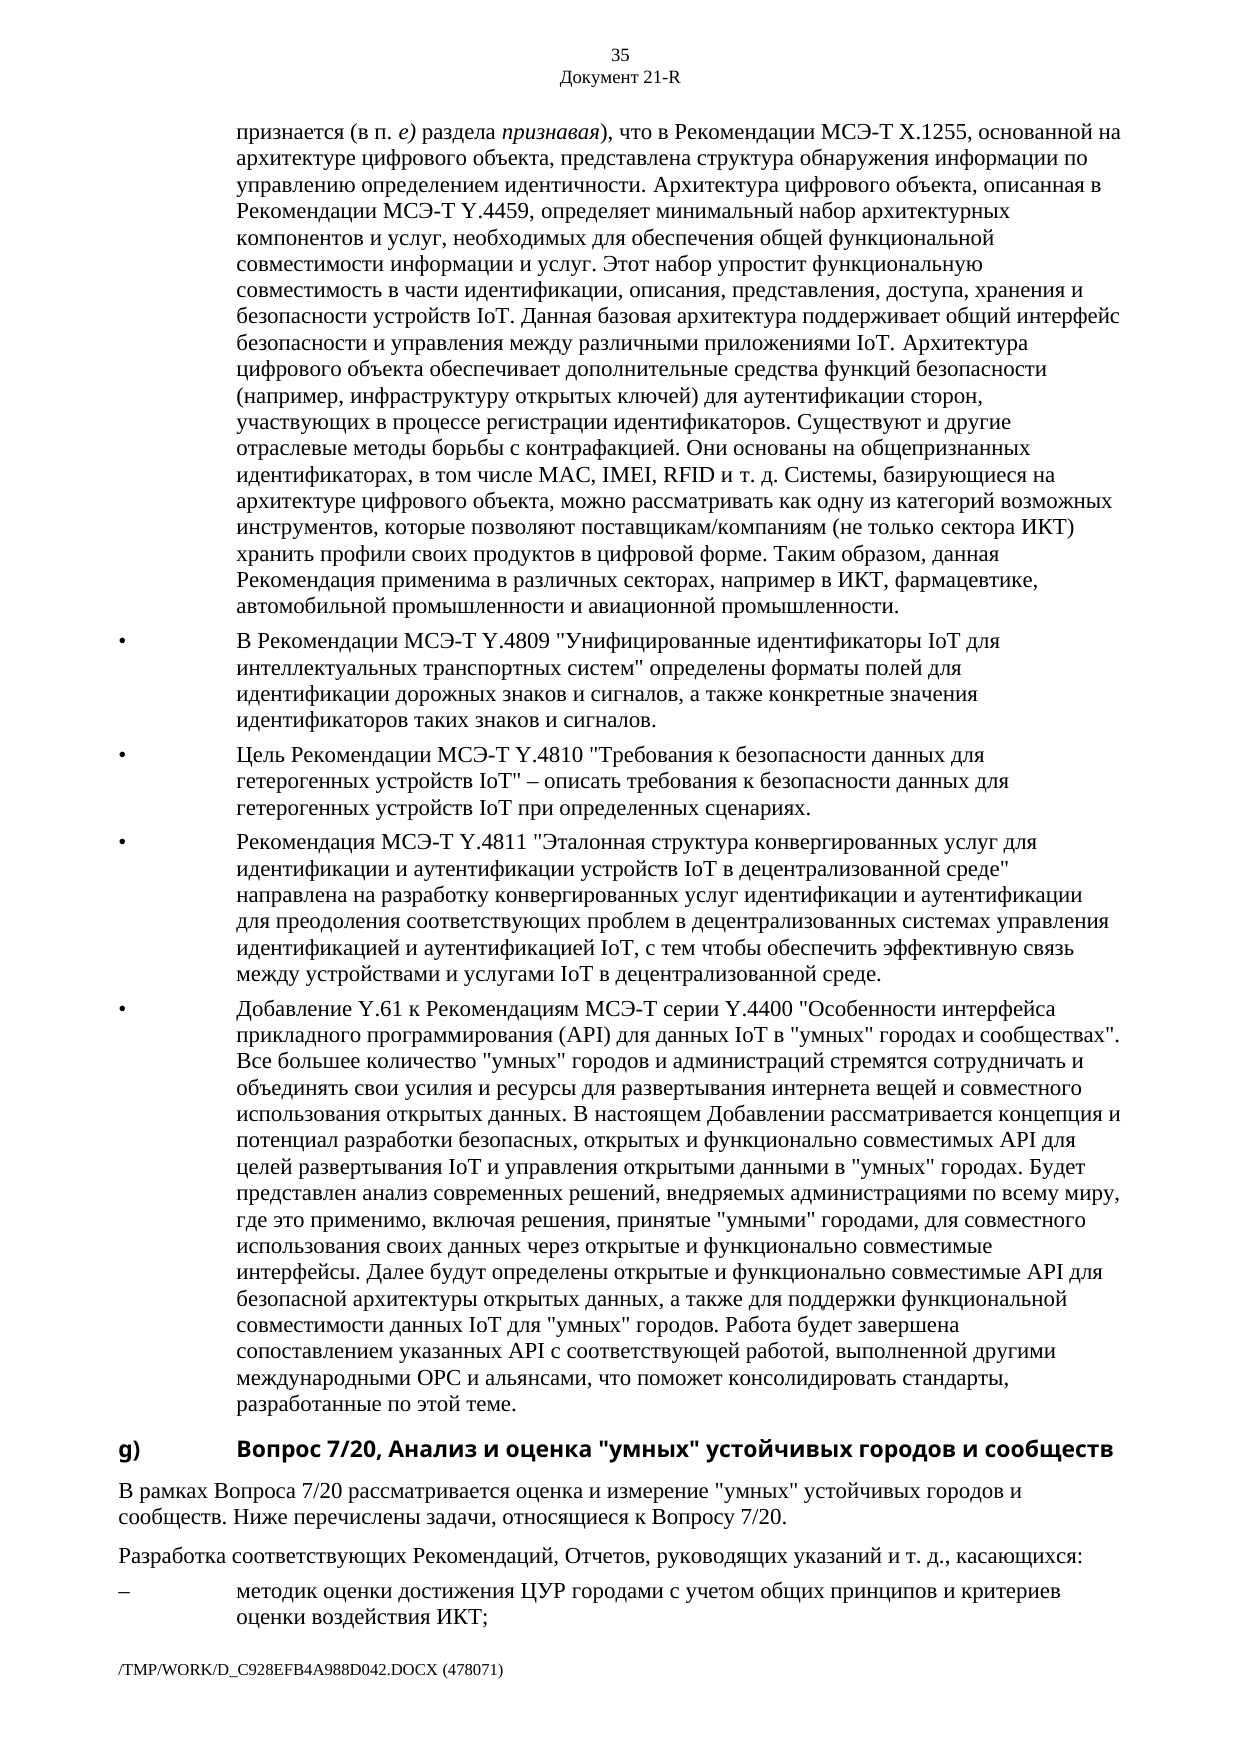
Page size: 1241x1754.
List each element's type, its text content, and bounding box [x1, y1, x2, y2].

text • Цель Рекомендации МСЭ-T Y.4810 "Требования к безопасности данных для гетерогенных устройств IoT" – описать требования к безопасности данных для гетерогенных устройств IoT при определенных сценариях. [118, 741, 1122, 820]
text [118, 118, 1122, 619]
text – методик оценки достижения ЦУР городами с учетом общих принципов и критериев оценки воздействия ИКТ; [118, 1577, 1122, 1629]
text • Рекомендация МСЭ-T Y.4811 "Эталонная структура конвергированных услуг для идентификации и аутентификации устройств IoT в децентрализованной среде" направлена на разработку конвергированных услуг идентификации и аутентификации для преодоления соответствующих проблем в децентрализованных системах управления идентификацией и аутентификацией IoT, с тем чтобы обеспечить эффективную связь между устройствами и услугами IoT в децентрализованной среде. [118, 828, 1122, 986]
text В рамках Вопроса 7/20 рассматривается оценка и измерение "умных" устойчивых городов и сообществ. Ниже перечислены задачи, относящиеся к Вопросу 7/20. [118, 1477, 1122, 1529]
text • В Рекомендации МСЭ-T Y.4809 "Унифицированные идентификаторы IoT для интеллектуальных транспортных систем" определены форматы полей для идентификации дорожных знаков и сигналов, а также конкретные значения идентификаторов таких знаков и сигналов. [118, 627, 1122, 733]
text • Добавление Y.61 к Рекомендациям МСЭ-T серии Y.4400 "Особенности интерфейса прикладного программирования (API) для данных IoT в "умных" городах и сообществах". Все большее количество "умных" городов и администраций стремятся сотрудничать и объединять свои усилия и ресурсы для развертывания интернета вещей и совместного использования открытых данных. В настоящем Добавлении рассматривается концепция и потенциал разработки безопасных, открытых и функционально совместимых API для целей развертывания IoT и управления открытыми данными в "умных" городах. Будет представлен анализ современных решений, внедряемых администрациями по всему миру, где это применимо, включая решения, принятые "умными" городами, для совместного использования своих данных через открытые и функционально совместимые интерфейсы. Далее будут определены открытые и функционально совместимые API для безопасной архитектуры открытых данных, а также для поддержки функциональной совместимости данных IoT для "умных" городов. Работа будет завершена сопоставлением указанных API с соответствующей работой, выполненной другими международными ОРС и альянсами, что поможет консолидировать стандарты, разработанные по этой теме. [118, 995, 1122, 1416]
text Разработка соответствующих Рекомендаций, Отчетов, руководящих указаний и т. д., касающихся: [118, 1542, 1122, 1568]
subtitle g) Вопрос 7/20, Анализ и оценка "умных" устойчивых городов и сообществ [118, 1433, 1122, 1464]
